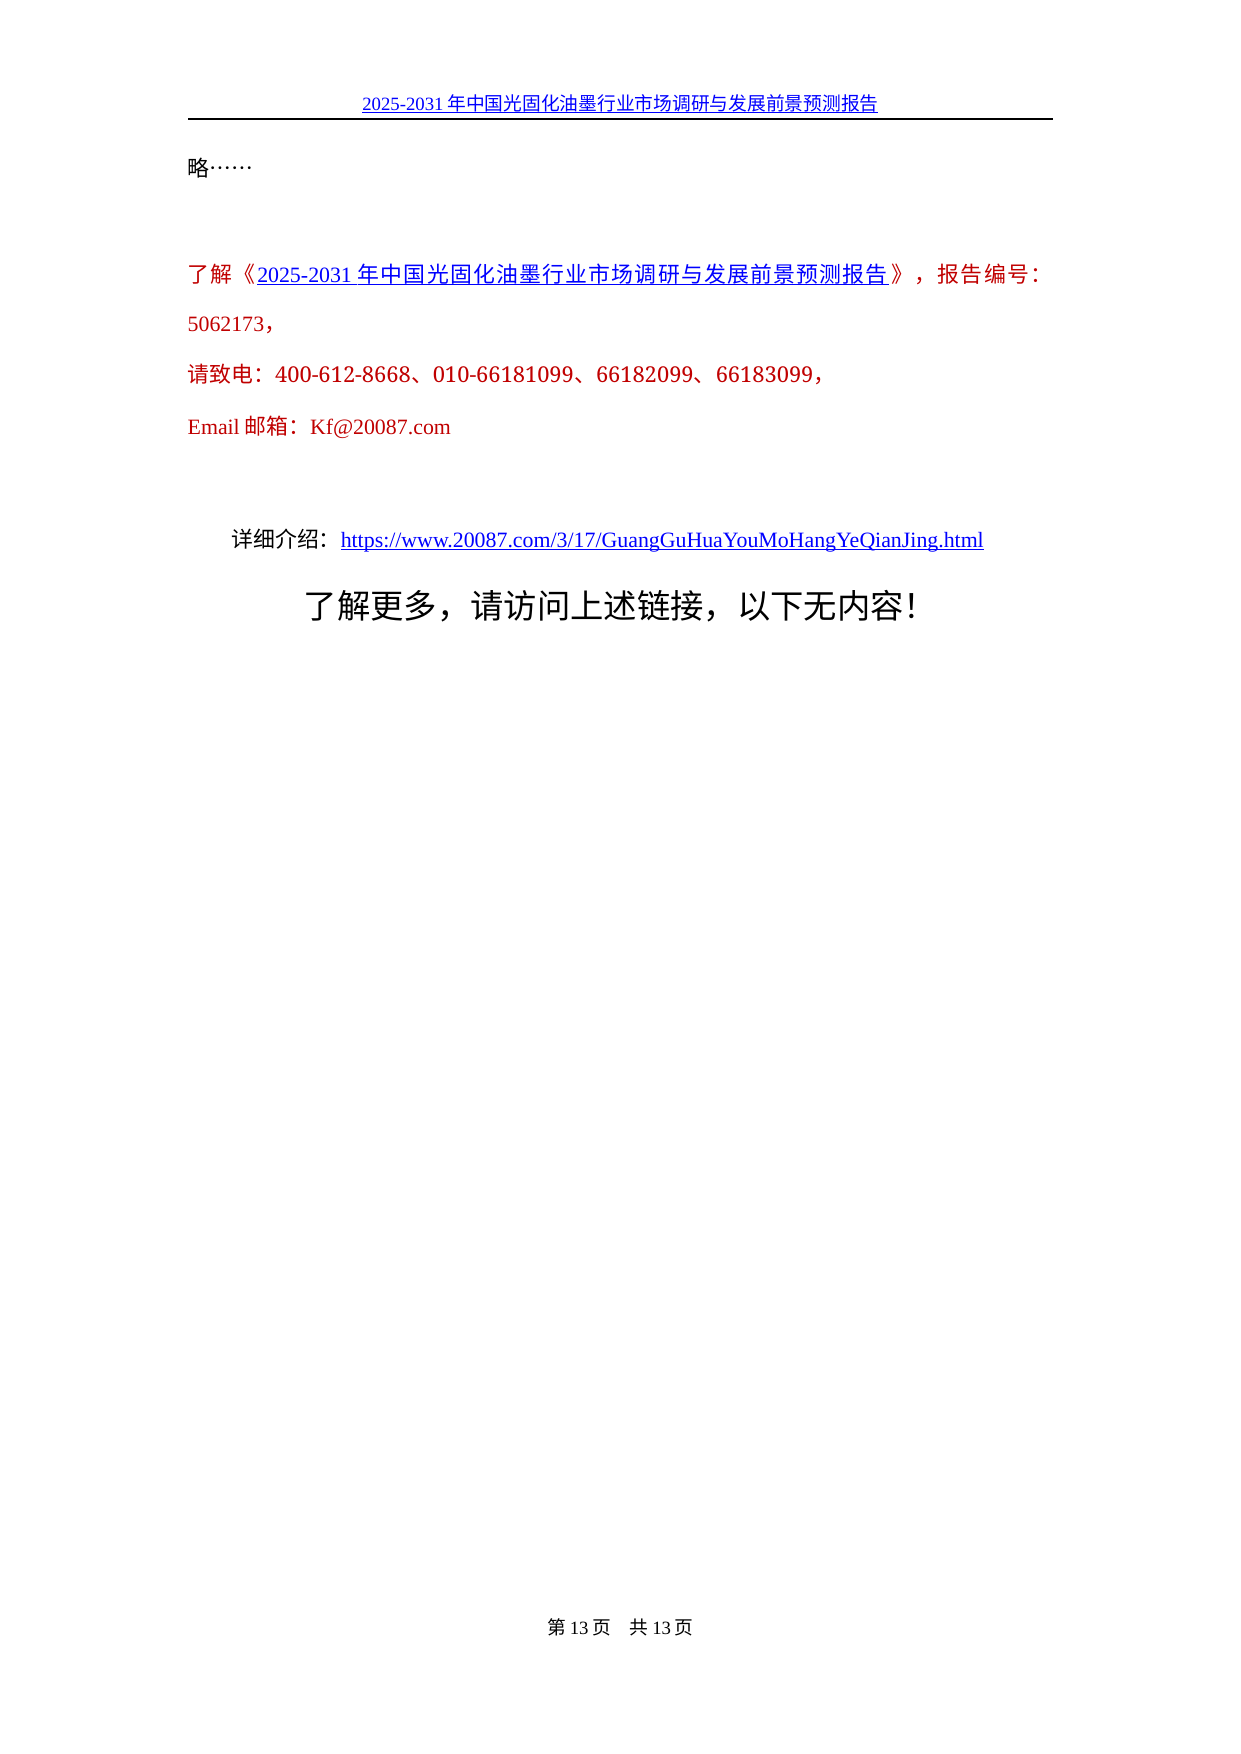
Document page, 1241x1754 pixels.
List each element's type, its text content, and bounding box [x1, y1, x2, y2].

title 了解更多，请访问上述链接，以下无内容！ [187, 571, 1053, 636]
text Email邮箱：Kf@20087.com [187, 408, 1053, 441]
text 请致电：400-612-8668、010-66181099、66182099、66183099， [187, 357, 1053, 389]
text 了解《2025-2031年中国光固化油墨行业市场调研与发展前景预测报告》，报告编号：5062173， [187, 257, 1053, 338]
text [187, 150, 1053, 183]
text 详细介绍：https://www.20087.com/3/17/GuangGuHuaYouMoHangYeQianJing.html [187, 521, 1053, 554]
